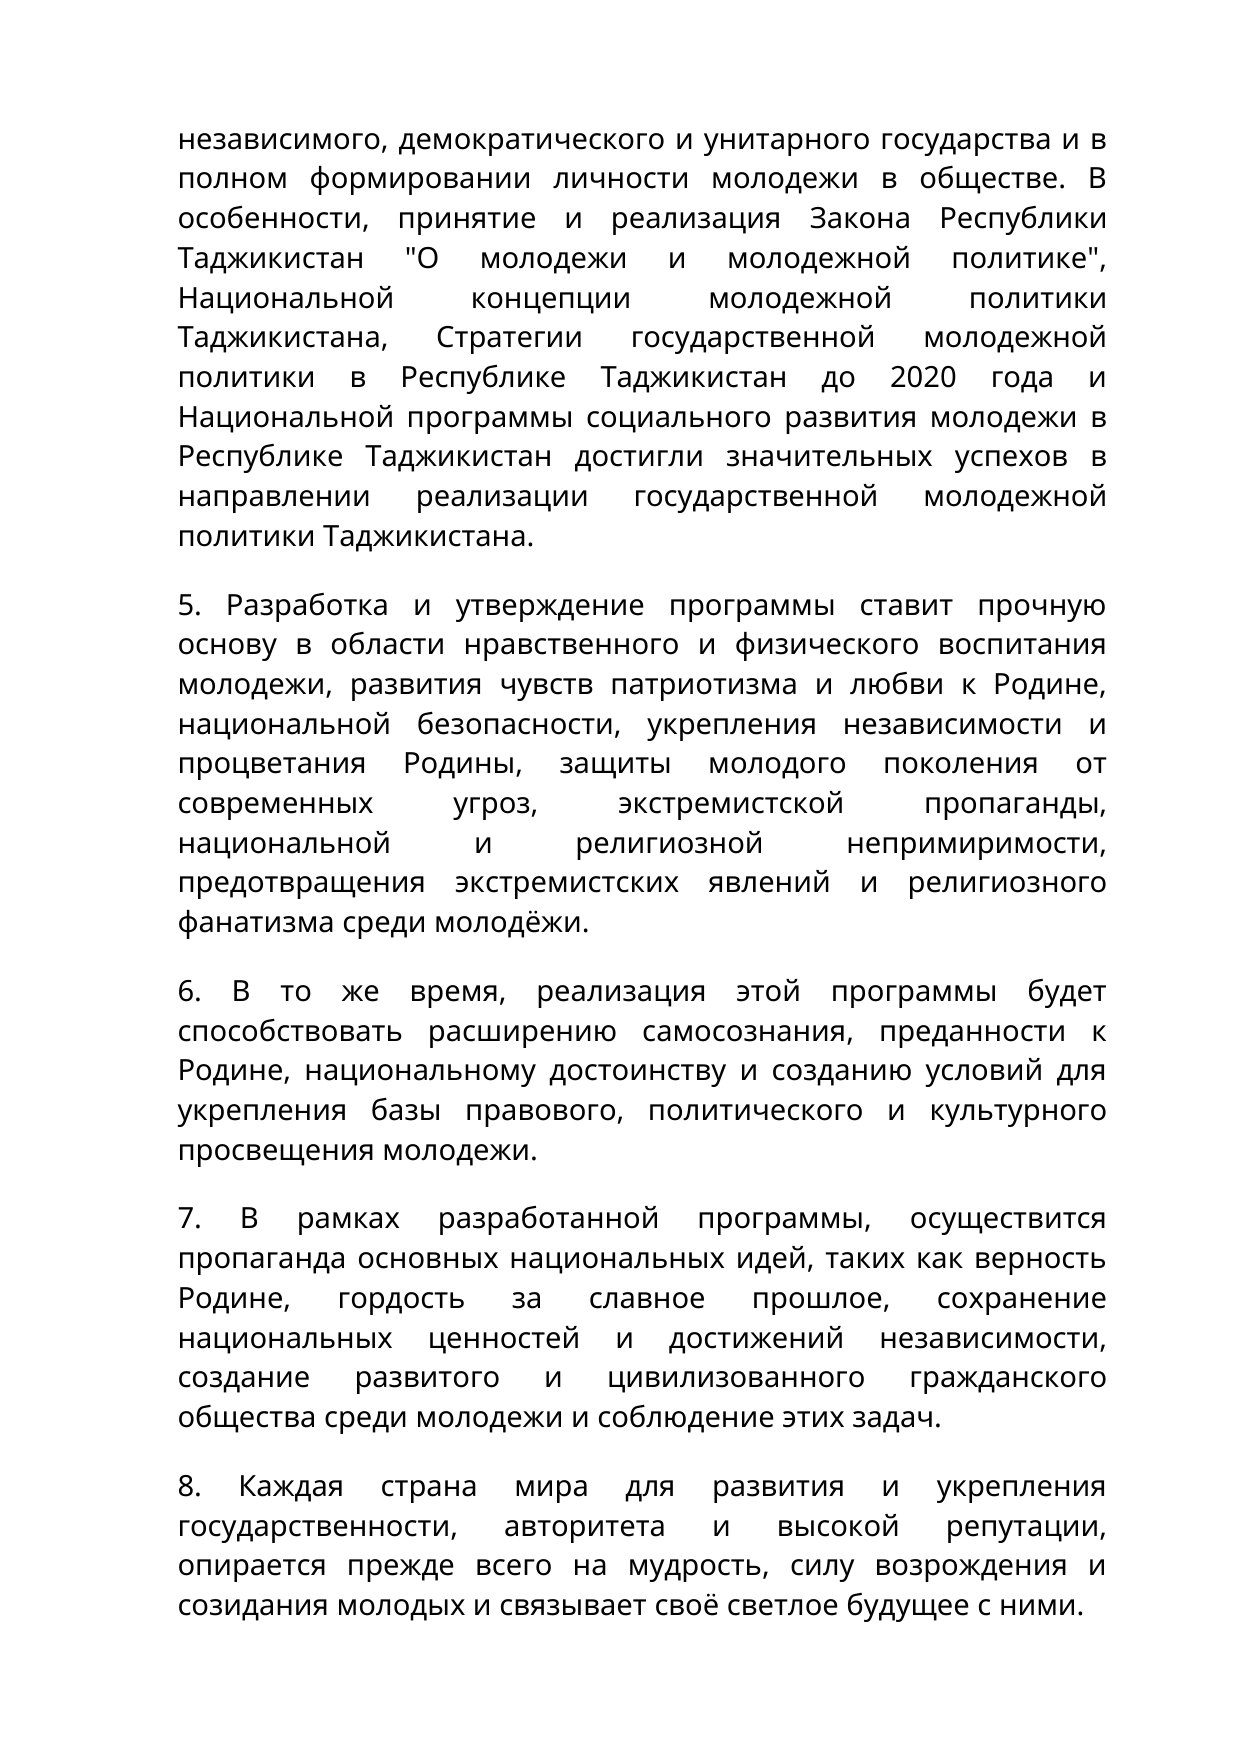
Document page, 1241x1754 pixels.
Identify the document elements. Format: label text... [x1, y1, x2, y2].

text 5. Разработка и утверждение программы ставит прочную основу в области нравственного и физического воспитания молодежи, развития чувств патриотизма и любви к Родине, национальной безопасности, укрепления независимости и процветания Родины, защиты молодого поколения от современных угроз, экстремистской пропаганды, национальной и религиозной непримиримости, предотвращения экстремистских явлений и религиозного фанатизма среди молодёжи. [177, 584, 1107, 941]
text 7. В рамках разработанной программы, осуществится пропаганда основных национальных идей, таких как верность Родине, гордость за славное прошлое, сохранение национальных ценностей и достижений независимости, создание развитого и цивилизованного гражданского общества среди молодежи и соблюдение этих задач. [177, 1198, 1107, 1436]
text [177, 118, 1107, 555]
text 8. Каждая страна мира для развития и укрепления государственности, авторитета и высокой репутации, опирается прежде всего на мудрость, силу возрождения и созидания молодых и связывает своё светлое будущее с ними. [177, 1465, 1107, 1624]
text 6. В то же время, реализация этой программы будет способствовать расширению самосознания, преданности к Родине, национальному достоинству и созданию условий для укрепления базы правового, политического и культурного просвещения молодежи. [177, 970, 1107, 1169]
